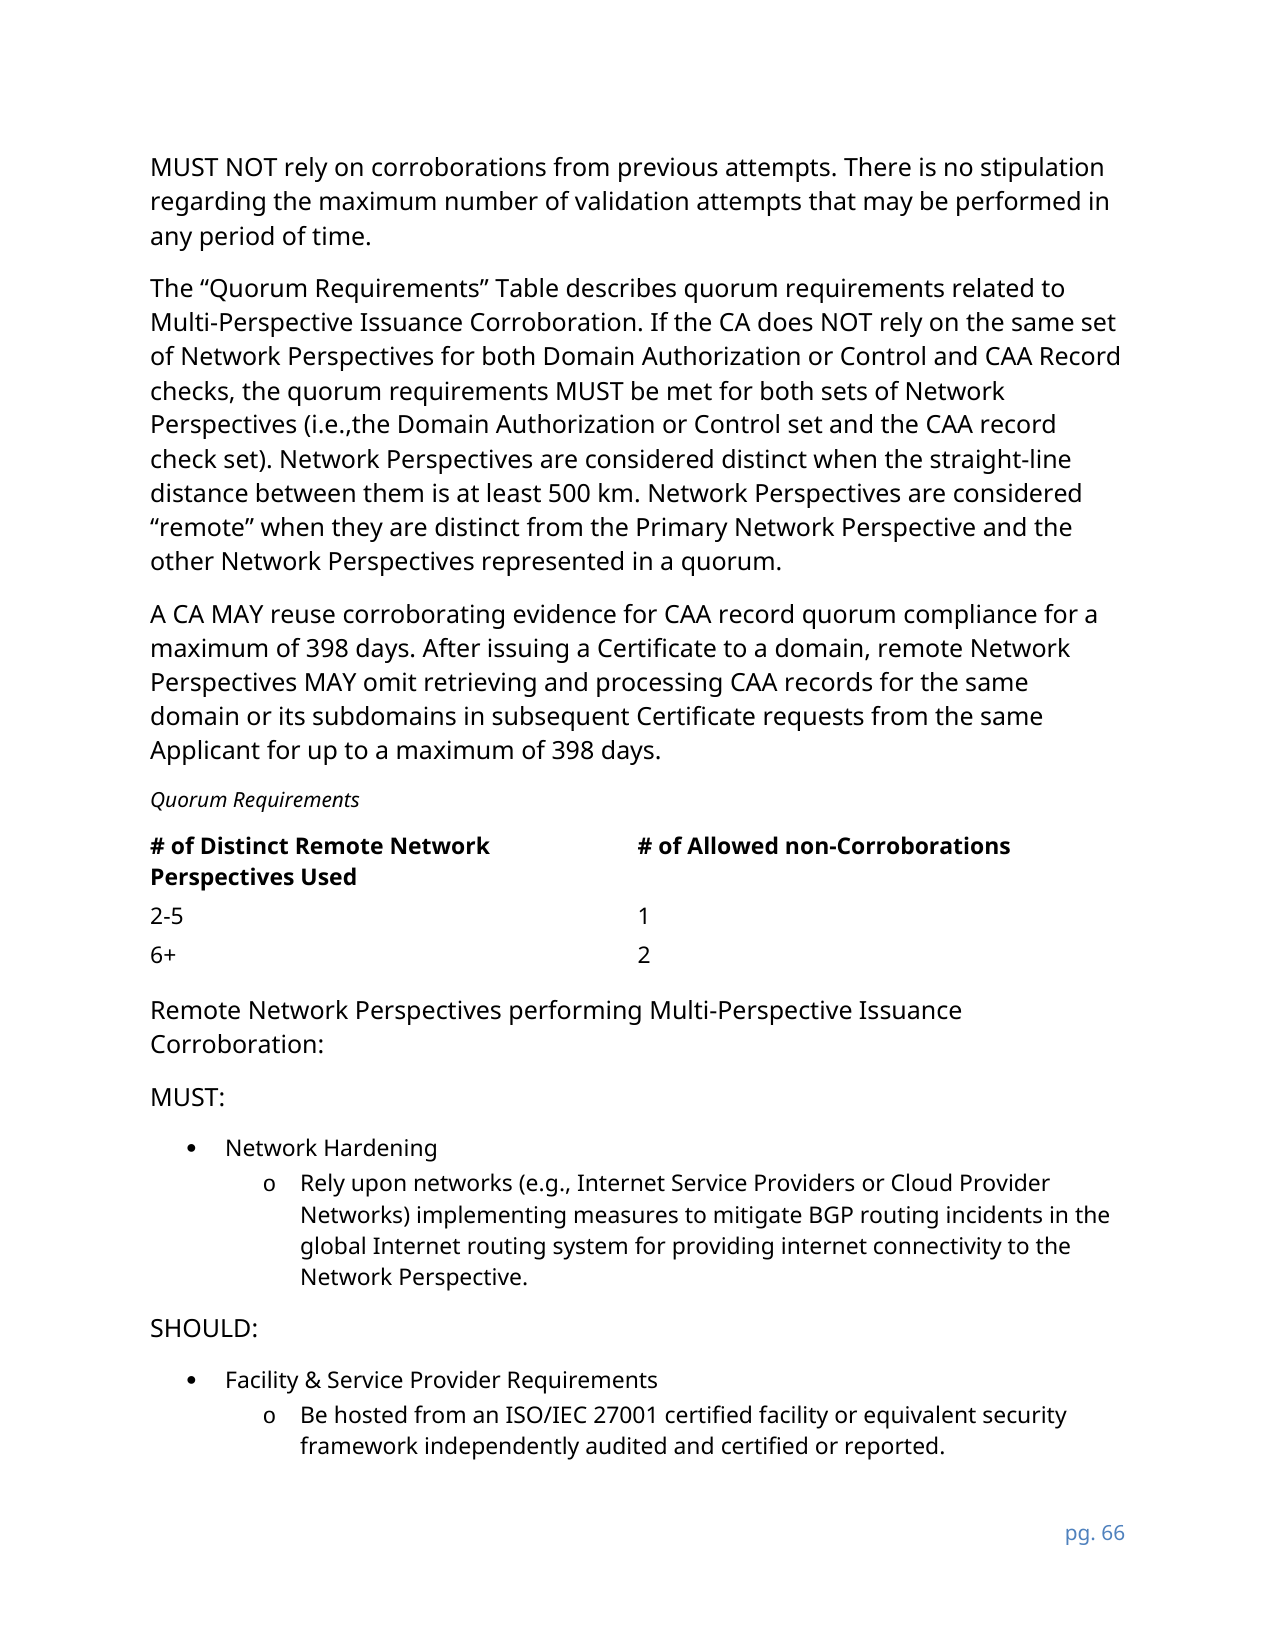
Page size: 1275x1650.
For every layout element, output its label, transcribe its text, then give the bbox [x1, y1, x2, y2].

text Remote Network Perspectives performing Multi-Perspective Issuance Corroboration: [150, 992, 1125, 1061]
list Network Hardening [187, 1132, 1125, 1163]
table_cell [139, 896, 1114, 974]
list Rely upon networks (e.g., Internet Service Providers or Cloud Provider Networks) implementing measures to mitigate BGP routing incidents in the global Internet routing system for providing internet connectivity to the Network Perspective. [262, 1167, 1125, 1292]
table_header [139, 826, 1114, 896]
text MUST: [150, 1079, 1125, 1113]
text A CA MAY reuse corroborating evidence for CAA record quorum compliance for a maximum of 398 days. After issuing a Certificate to a domain, remote Network Perspectives MAY omit retrieving and processing CAA records for the same domain or its subdomains in subsequent Certificate requests from the same Applicant for up to a maximum of 398 days. [150, 596, 1125, 767]
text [150, 150, 1125, 252]
text The “Quorum Requirements” Table describes quorum requirements related to Multi-Perspective Issuance Corroboration. If the CA does NOT rely on the same set of Network Perspectives for both Domain Authorization or Control and CAA Record checks, the quorum requirements MUST be met for both sets of Network Perspectives (i.e.,the Domain Authorization or Control set and the CAA record check set). Network Perspectives are considered distinct when the straight-line distance between them is at least 500 km. Network Perspectives are considered “remote” when they are distinct from the Primary Network Perspective and the other Network Perspectives represented in a quorum. [150, 271, 1125, 577]
list Facility & Service Provider Requirements [187, 1364, 1125, 1395]
text SHOULD: [150, 1311, 1125, 1345]
text Quorum Requirements [150, 785, 1125, 814]
list Be hosted from an ISO/IEC 27001 certified facility or equivalent security framework independently audited and certified or reported. [262, 1399, 1125, 1461]
